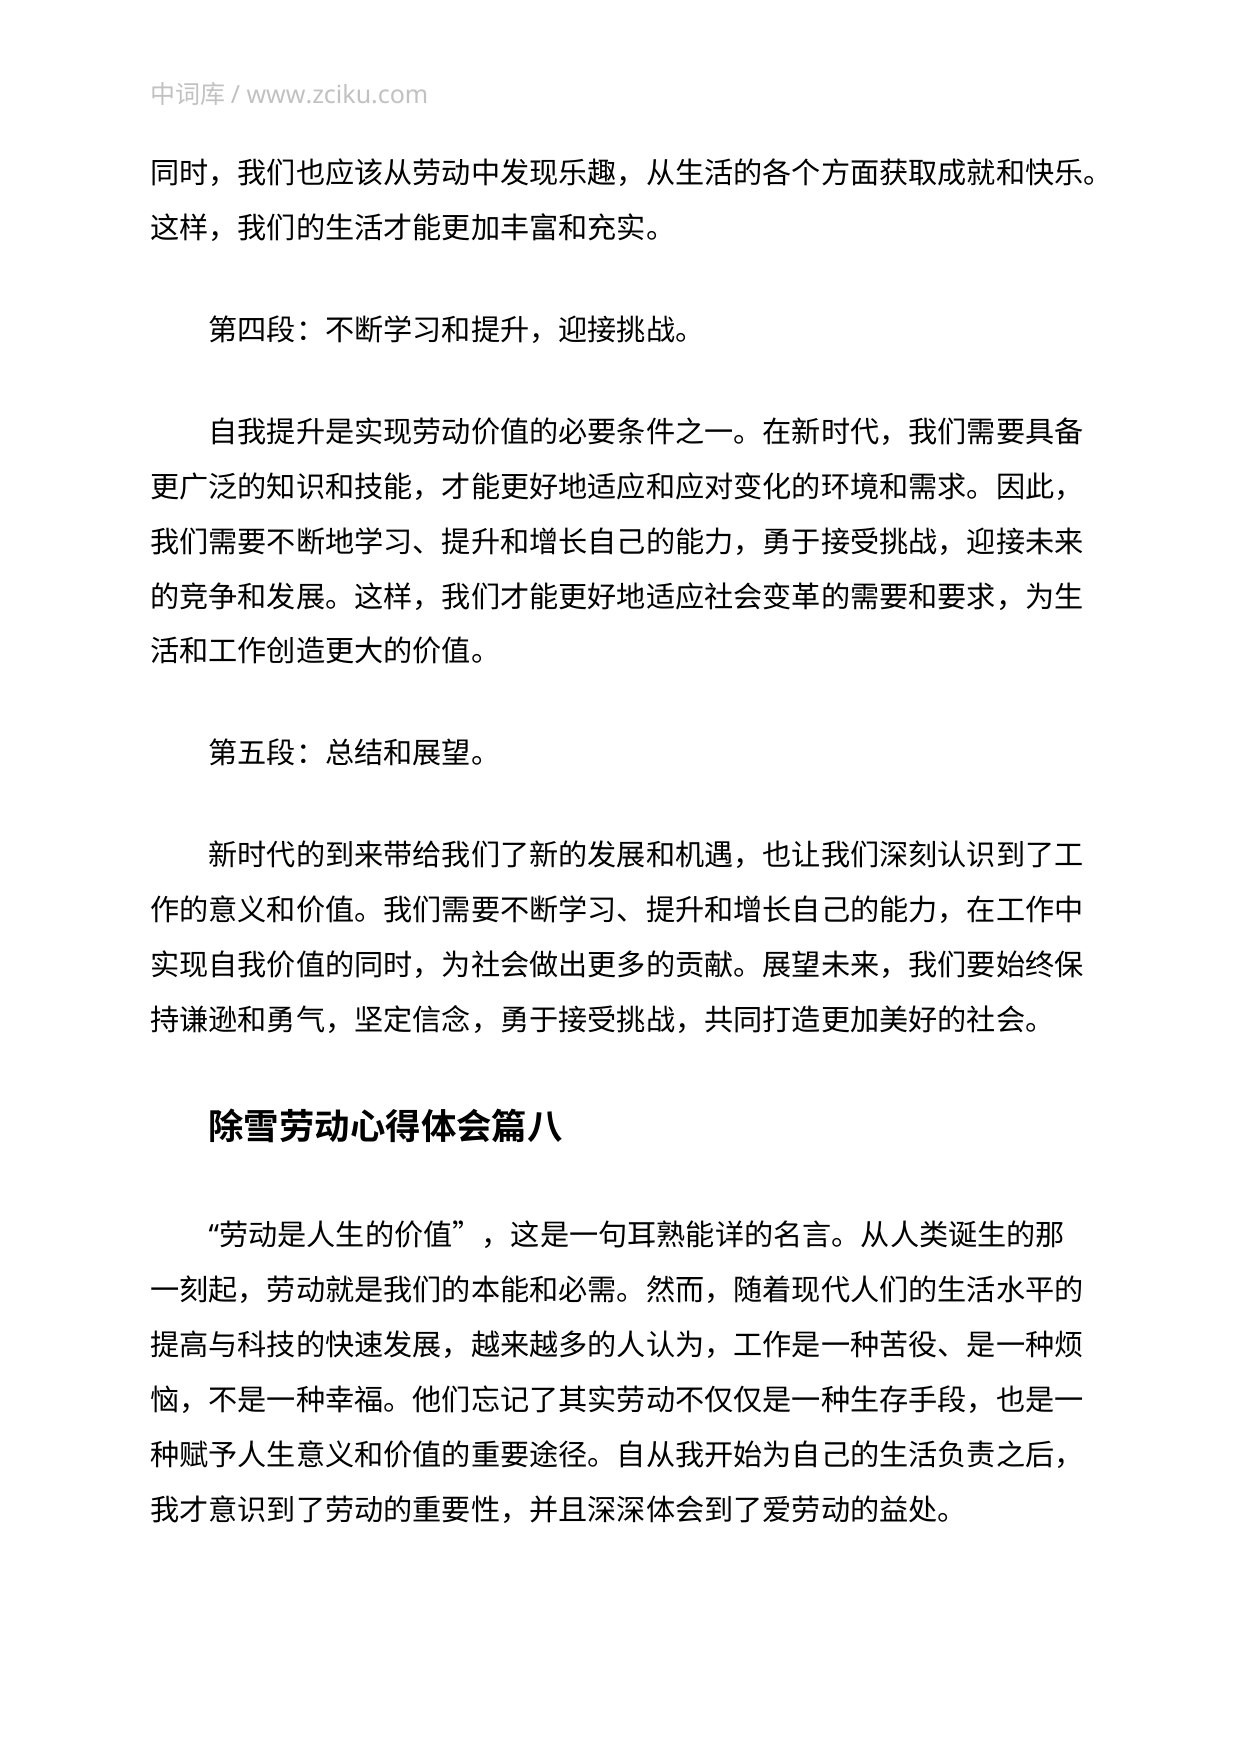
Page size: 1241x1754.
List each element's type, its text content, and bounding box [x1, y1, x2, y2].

text 第四段：不断学习和提升，迎接挑战。 [150, 307, 1090, 349]
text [150, 150, 1090, 247]
text 除雪劳动心得体会篇八 [150, 1098, 1090, 1149]
text “劳动是人生的价值”，这是一句耳熟能详的名言。从人类诞生的那一刻起，劳动就是我们的本能和必需。然而，随着现代人们的生活水平的提高与科技的快速发展，越来越多的人认为，工作是一种苦役、是一种烦恼，不是一种幸福。他们忘记了其实劳动不仅仅是一种生存手段，也是一种赋予人生意义和价值的重要途径。自从我开始为自己的生活负责之后，我才意识到了劳动的重要性，并且深深体会到了爱劳动的益处。 [150, 1211, 1090, 1528]
text 第五段：总结和展望。 [150, 730, 1090, 772]
text 新时代的到来带给我们了新的发展和机遇，也让我们深刻认识到了工作的意义和价值。我们需要不断学习、提升和增长自己的能力，在工作中实现自我价值的同时，为社会做出更多的贡献。展望未来，我们要始终保持谦逊和勇气，坚定信念，勇于接受挑战，共同打造更加美好的社会。 [150, 832, 1090, 1038]
text 自我提升是实现劳动价值的必要条件之一。在新时代，我们需要具备更广泛的知识和技能，才能更好地适应和应对变化的环境和需求。因此，我们需要不断地学习、提升和增长自己的能力，勇于接受挑战，迎接未来的竞争和发展。这样，我们才能更好地适应社会变革的需要和要求，为生活和工作创造更大的价值。 [150, 408, 1090, 670]
